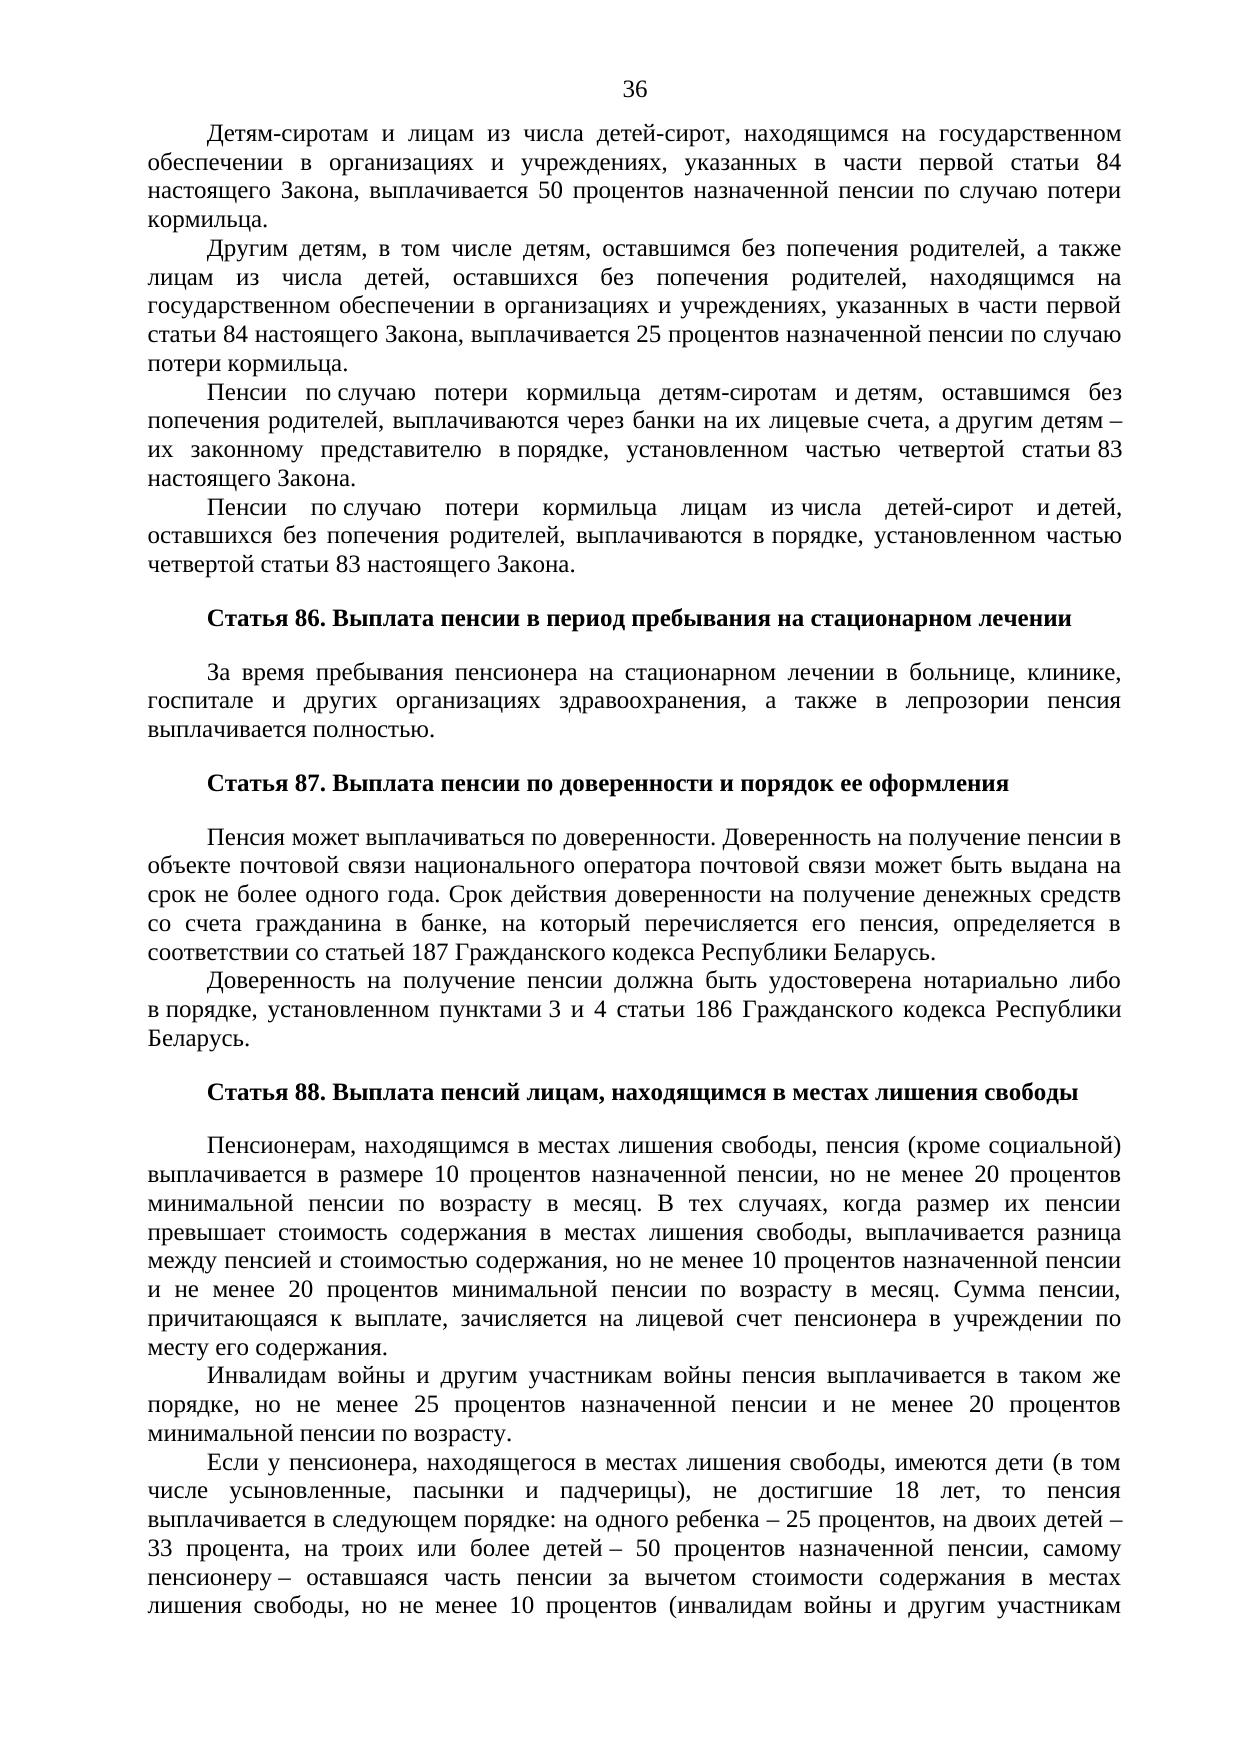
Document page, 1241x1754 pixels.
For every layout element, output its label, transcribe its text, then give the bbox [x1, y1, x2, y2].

text Пенсия может выплачиваться по доверенности. Доверенность на получение пенсии в объекте почтовой связи национального оператора почтовой связи может быть выдана на срок не более одного года. Срок действия доверенности на получение денежных средств со счета гражданина в банке, на который перечисляется его пенсия, определяется в соответствии со статьей 187 Гражданского кодекса Республики Беларусь. [147, 822, 1122, 966]
text Статья 86. Выплата пенсии в период пребывания на стационарном лечении [207, 603, 1122, 632]
text Инвалидам войны и другим участникам войны пенсия выплачивается в таком же порядке, но не менее 25 процентов назначенной пенсии и не менее 20 процентов минимальной пенсии по возрасту. [147, 1361, 1122, 1447]
text Статья 88. Выплата пенсий лицам, находящимся в местах лишения свободы [207, 1077, 1122, 1106]
text Пенсионерам, находящимся в местах лишения свободы, пенсия (кроме социальной) выплачивается в размере 10 процентов назначенной пенсии, но не менее 20 процентов минимальной пенсии по возрасту в месяц. В тех случаях, когда размер их пенсии превышает стоимость содержания в местах лишения свободы, выплачивается разница между пенсией и стоимостью содержания, но не менее 10 процентов назначенной пенсии и не менее 20 процентов минимальной пенсии по возрасту в месяц. Сумма пенсии, причитающаяся к выплате, зачисляется на лицевой счет пенсионера в учреждении по месту его содержания. [147, 1131, 1122, 1361]
text Доверенность на получение пенсии должна быть удостоверена нотариально либо в порядке, установленном пунктами 3 и 4 статьи 186 Гражданского кодекса Республики Беларусь. [147, 966, 1122, 1052]
text Статья 87. Выплата пенсии по доверенности и порядок ее оформления [207, 768, 1122, 797]
text Детям-сиротам и лицам из числа детей-сирот, находящимся на государственном обеспечении в организациях и учреждениях, указанных в части первой статьи 84 настоящего Закона, выплачивается 50 процентов назначенной пенсии по случаю потери кормильца. [147, 118, 1122, 233]
text Пенсии по случаю потери кормильца лицам из числа детей-сирот и детей, оставшихся без попечения родителей, выплачиваются в порядке, установленном частью четвертой статьи 83 настоящего Закона. [147, 492, 1122, 578]
text За время пребывания пенсионера на стационарном лечении в больнице, клинике, госпитале и других организациях здравоохранения, а также в лепрозории пенсия выплачивается полностью. [147, 657, 1122, 743]
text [147, 1447, 1122, 1619]
text Пенсии по случаю потери кормильца детям-сиротам и детям, оставшимся без попечения родителей, выплачиваются через банки на их лицевые счета, а другим детям – их законному представителю в порядке, установленном частью четвертой статьи 83 настоящего Закона. [147, 377, 1122, 492]
text Другим детям, в том числе детям, оставшимся без попечения родителей, а также лицам из числа детей, оставшихся без попечения родителей, находящимся на государственном обеспечении в организациях и учреждениях, указанных в части первой статьи 84 настоящего Закона, выплачивается 25 процентов назначенной пенсии по случаю потери кормильца. [147, 233, 1122, 377]
